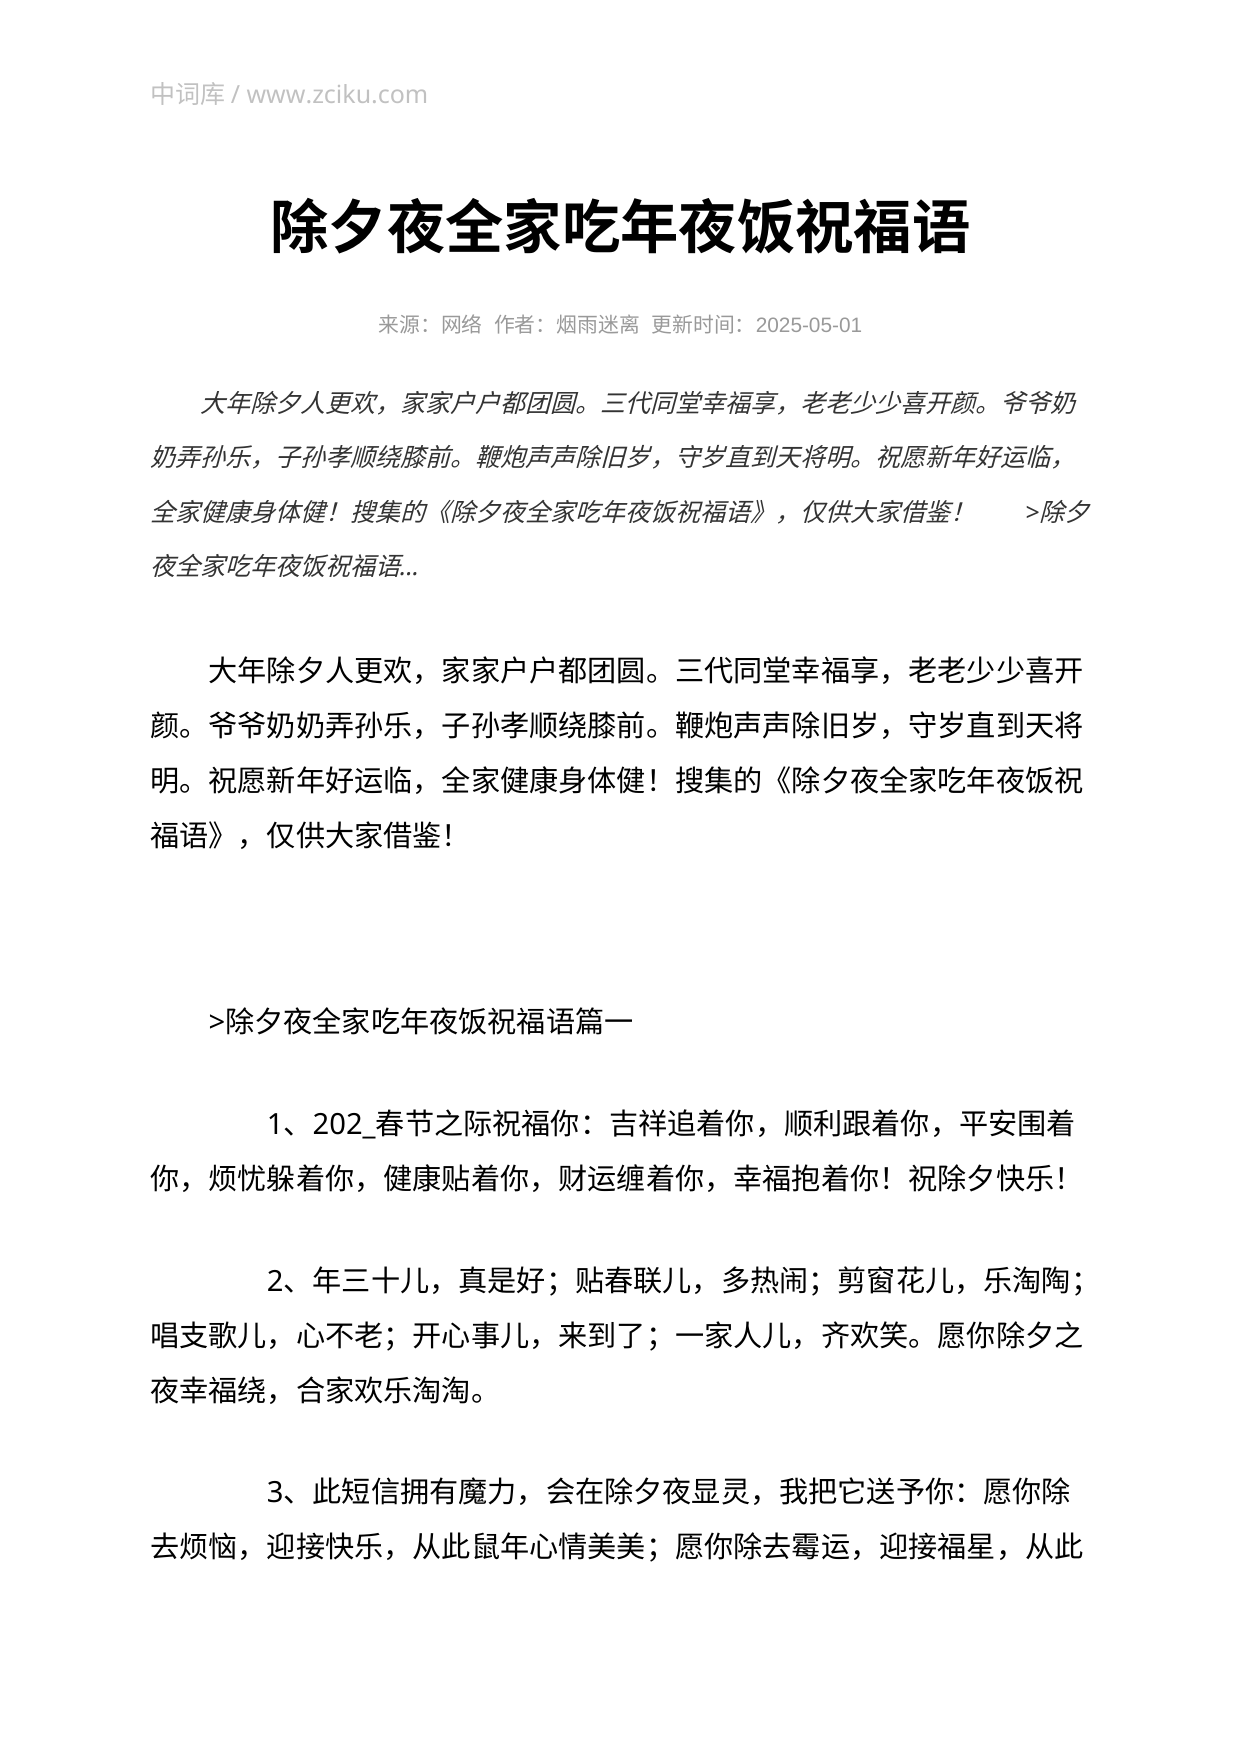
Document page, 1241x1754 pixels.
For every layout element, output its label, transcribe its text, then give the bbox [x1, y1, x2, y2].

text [150, 1469, 1090, 1566]
text 大年除夕人更欢，家家户户都团圆。三代同堂幸福享，老老少少喜开颜。爷爷奶奶弄孙乐，子孙孝顺绕膝前。鞭炮声声除旧岁，守岁直到天将明。祝愿新年好运临，全家健康身体健！搜集的《除夕夜全家吃年夜饭祝福语》，仅供大家借鉴！ [150, 648, 1090, 855]
subtitle 除夕夜全家吃年夜饭祝福语 [150, 181, 1090, 266]
text 2、年三十儿，真是好；贴春联儿，多热闹；剪窗花儿，乐淘陶；唱支歌儿，心不老；开心事儿，来到了；一家人儿，齐欢笑。愿你除夕之夜幸福绕，合家欢乐淘淘。 [150, 1257, 1090, 1409]
text 大年除夕人更欢，家家户户都团圆。三代同堂幸福享，老老少少喜开颜。爷爷奶奶弄孙乐，子孙孝顺绕膝前。鞭炮声声除旧岁，守岁直到天将明。祝愿新年好运临，全家健康身体健！搜集的《除夕夜全家吃年夜饭祝福语》，仅供大家借鉴！ >除夕夜全家吃年夜饭祝福语... [150, 383, 1090, 583]
text 1、202_春节之际祝福你：吉祥追着你，顺利跟着你，平安围着你，烦忧躲着你，健康贴着你，财运缠着你，幸福抱着你！祝除夕快乐！ [150, 1100, 1090, 1198]
text >除夕夜全家吃年夜饭祝福语篇一 [150, 998, 1090, 1041]
text 来源：网络 作者：烟雨迷离 更新时间：2025-05-01 [150, 313, 1090, 337]
